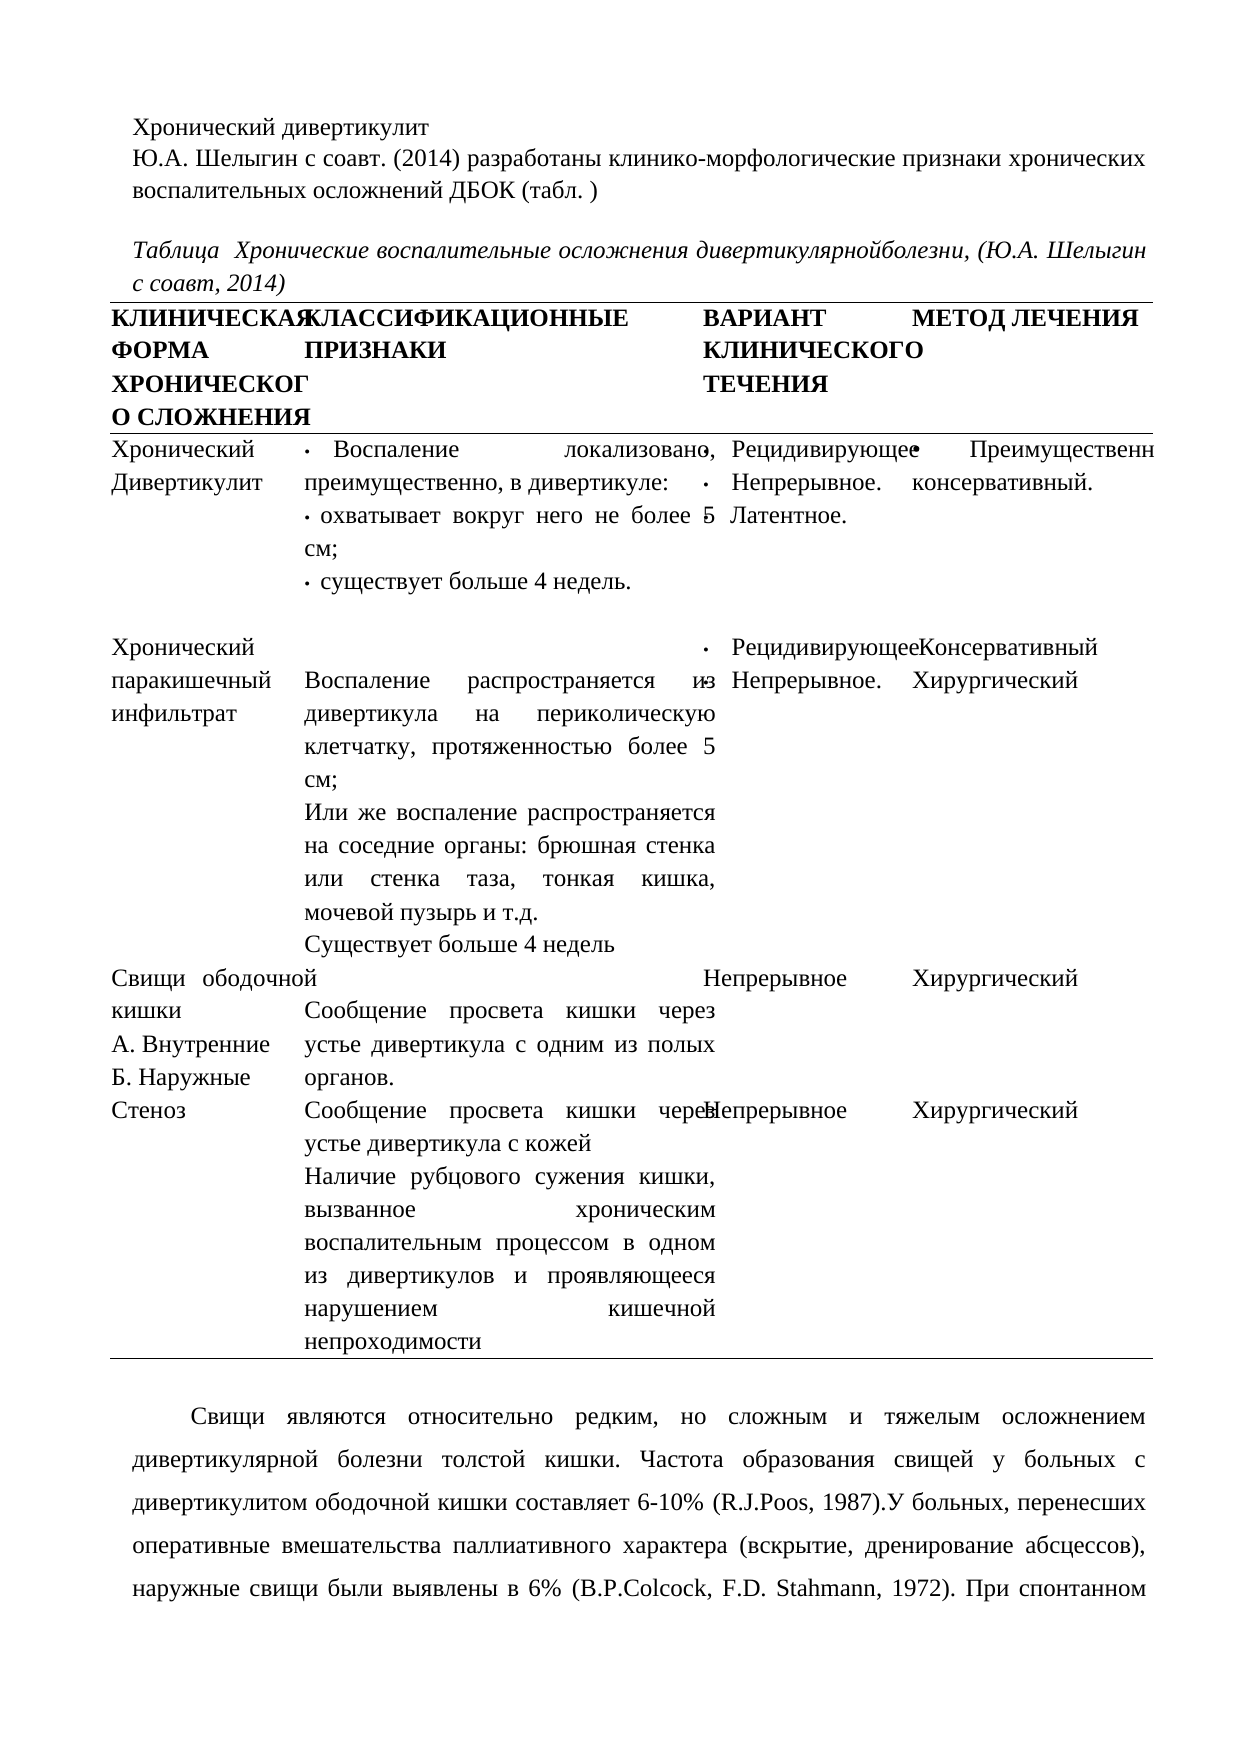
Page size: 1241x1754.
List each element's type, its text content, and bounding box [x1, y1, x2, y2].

text Хронический дивертикулит [132, 111, 1146, 142]
table_cell Хронический Дивертикулит Хронический паракишечный инфильтрат Свищи ободочной кишки А. Внутренние Б. Наружные Стеноз [110, 434, 303, 1357]
table_cell Рецидивирующее Непрерывное. Латентное. Рецидивирующее Непрерывное. Непрерывное Непрерывное [702, 434, 911, 1357]
table_cell Воспаление локализовано, преимущественно, в дивертикуле: охватывает вокруг него не более 5 cм; существует больше 4 недель. Воспаление распространяется из дивертикула на периколическую клетчатку, протяженностью более 5 см; Или же воспаление распространяется на соседние органы: брюшная стенка или стенка таза, тонкая кишка, мочевой пузырь и т.д. Существует больше 4 недель Сообщение просвета кишки через устье дивертикула с одним из полых органов. Сообщение просвета кишки через устье дивертикула с кожей Наличие рубцового сужения кишки, вызванное хроническим воспалительным процессом в одном из дивертикулов и проявляющееся нарушением кишечной непроходимости [303, 434, 702, 1357]
table_header ВАРИАНТ КЛИНИЧЕСКОГО ТЕЧЕНИЯ [702, 303, 911, 433]
text Таблица Хронические воспалительные осложнения дивертикулярнойболезни, (Ю.А. Шелыгин с соавт, 2014) [132, 236, 1146, 297]
table_header КЛАССИФИКАЦИОННЫЕ ПРИЗНАКИ [303, 303, 702, 433]
table_header КЛИНИЧЕСКАЯФОРМА ХРОНИЧЕСКОГО СЛОЖНЕНИЯ [110, 303, 303, 433]
table_header МЕТОД ЛЕЧЕНИЯ [911, 303, 1153, 433]
text Ю.А. Шелыгин с соавт. (2014) разработаны клинико-морфологические признаки хронических воспалительных осложнений ДБОК (табл. ) [132, 142, 1146, 204]
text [132, 1390, 1146, 1605]
table_cell • Преимущественно консервативный. Консервативный Хирургический Хирургический Хирургический [911, 434, 1153, 1357]
